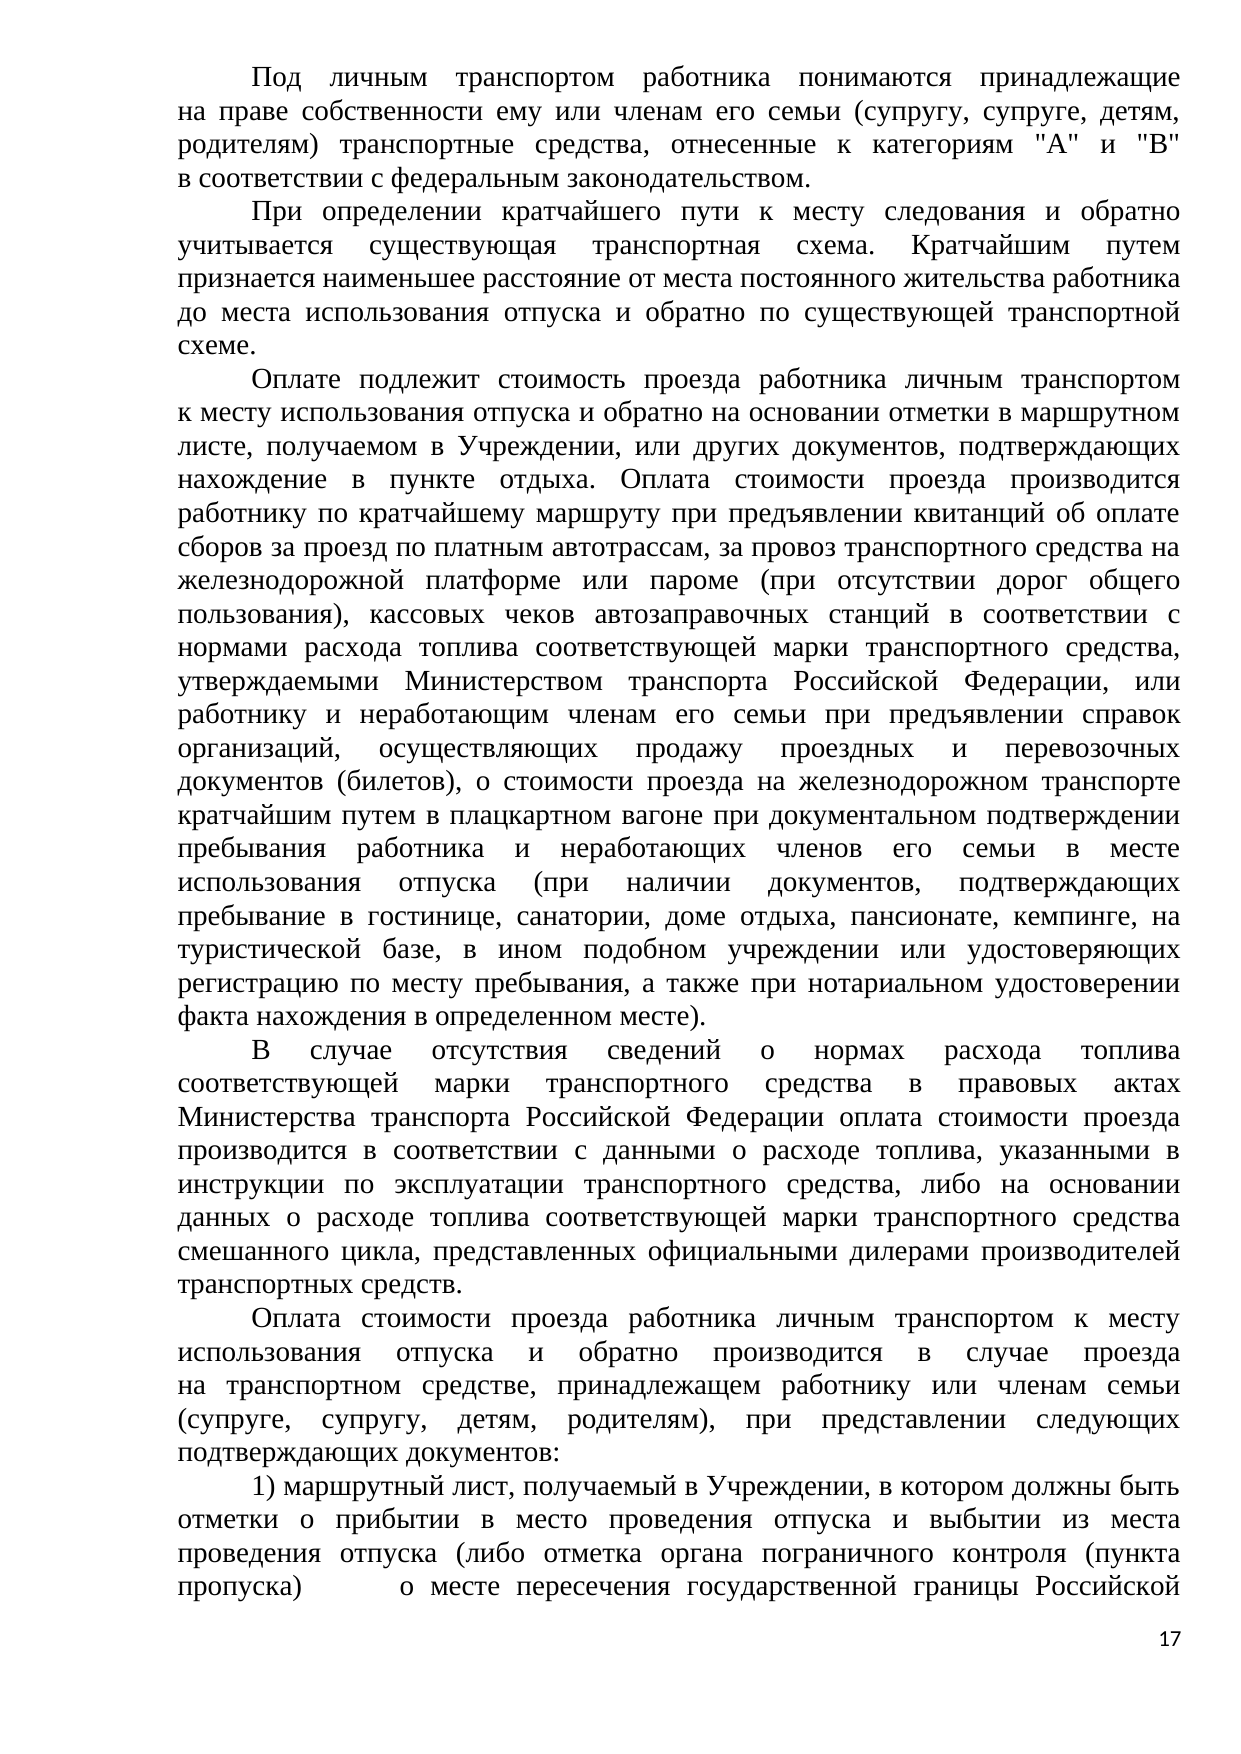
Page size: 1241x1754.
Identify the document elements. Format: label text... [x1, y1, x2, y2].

text Под личным транспортом работника понимаются принадлежащие на праве собственности ему или членам его семьи (супругу, супруге, детям, родителям) транспортные средства, отнесенные к категориям "A" и "B" в соответствии с федеральным законодательством. [177, 59, 1181, 193]
text В случае отсутствия сведений о нормах расхода топлива соответствующей марки транспортного средства в правовых актах Министерства транспорта Российской Федерации оплата стоимости проезда производится в соответствии с данными о расходе топлива, указанными в инструкции по эксплуатации транспортного средства, либо на основании данных о расходе топлива соответствующей марки транспортного средства смешанного цикла, представленных официальными дилерами производителей транспортных средств. [177, 1032, 1181, 1300]
text При определении кратчайшего пути к месту следования и обратно учитывается существующая транспортная схема. Кратчайшим путем признается наименьшее расстояние от места постоянного жительства работника до места использования отпуска и обратно по существующей транспортной схеме. [177, 193, 1181, 361]
text Оплата стоимости проезда работника личным транспортом к месту использования отпуска и обратно производится в случае проезда на транспортном средстве, принадлежащем работнику или членам семьи (супруге, супругу, детям, родителям), при представлении следующих подтверждающих документов: [177, 1300, 1181, 1468]
text Оплате подлежит стоимость проезда работника личным транспортом к месту использования отпуска и обратно на основании отметки в маршрутном листе, получаемом в Учреждении, или других документов, подтверждающих нахождение в пункте отдыха. Оплата стоимости проезда производится работнику по кратчайшему маршруту при предъявлении квитанций об оплате сборов за проезд по платным автотрассам, за провоз транспортного средства на железнодорожной платформе или пароме (при отсутствии дорог общего пользования), кассовых чеков автозаправочных станций в соответствии с нормами расхода топлива соответствующей марки транспортного средства, утверждаемыми Министерством транспорта Российской Федерации, или работнику и неработающим членам его семьи при предъявлении справок организаций, осуществляющих продажу проездных и перевозочных документов (билетов), о стоимости проезда на железнодорожном транспорте кратчайшим путем в плацкартном вагоне при документальном подтверждении пребывания работника и неработающих членов его семьи в месте использования отпуска (при наличии документов, подтверждающих пребывание в гостинице, санатории, доме отдыха, пансионате, кемпинге, на туристической базе, в ином подобном учреждении или удостоверяющих регистрацию по месту пребывания, а также при нотариальном удостоверении факта нахождения в определенном месте). [177, 361, 1181, 1032]
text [177, 1468, 1181, 1602]
